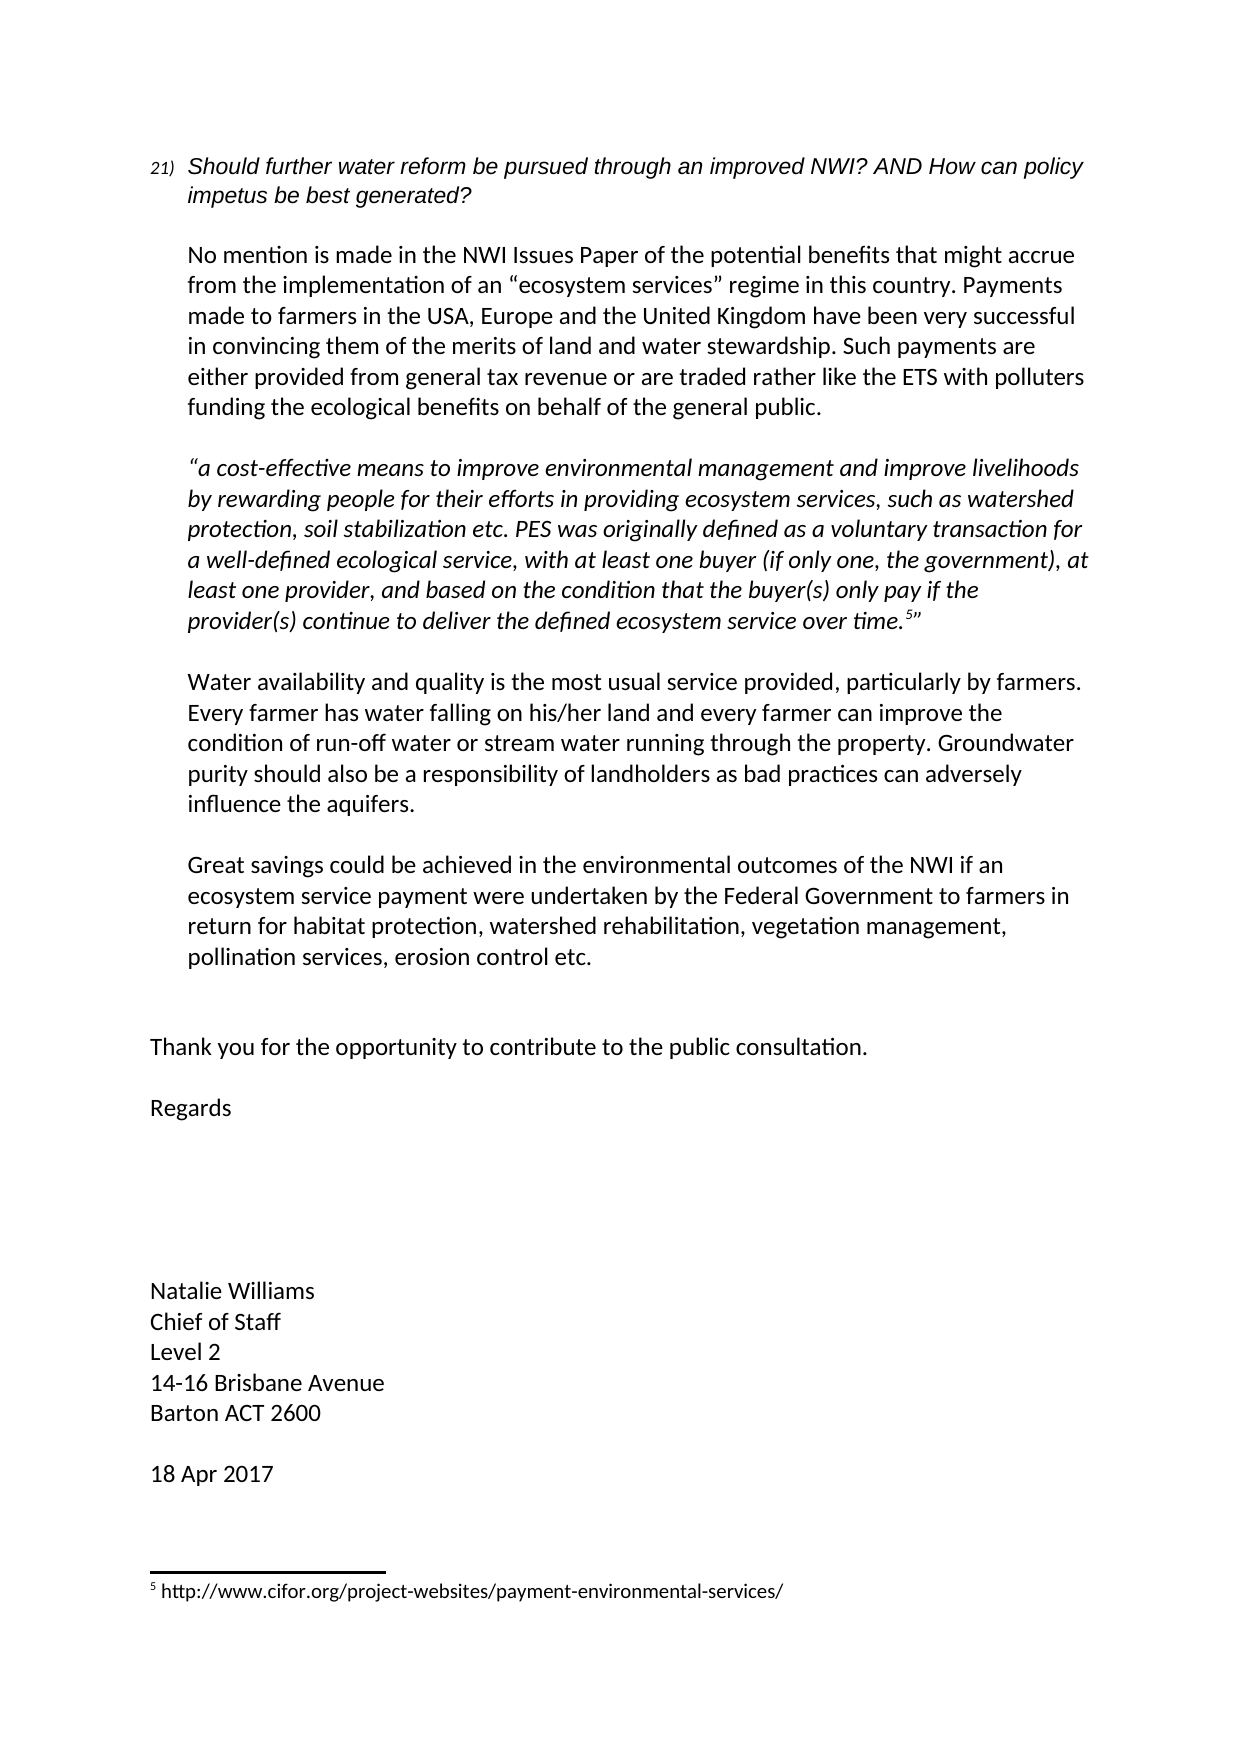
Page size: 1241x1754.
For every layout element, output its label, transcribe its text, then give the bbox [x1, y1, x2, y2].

list Level 2 14-16 Brisbane Avenue Barton ACT 2600 [221, 1336, 1090, 1428]
list Should further water reform be pursued through an improved NWI? AND How can policy impetus be best generated? No mention is made in the NWI Issues Paper of the potential benefits that might accrue from the implementation of an “ecosystem services” regime in this country. Payments made to farmers in the USA, Europe and the United Kingdom have been very successful in convincing them of the merits of land and water stewardship. Such payments are either provided from general tax revenue or are traded rather like the ETS with polluters funding the ecological benefits on behalf of the general public. “a cost-effective means to improve environmental management and improve livelihoods by rewarding people for their efforts in providing ecosystem services, such as watershed protection, soil stabilization etc. PES was originally defined as a voluntary transaction for a well-defined ecological service, with at least one buyer (if only one, the government), at least one provider, and based on the condition that the buyer(s) only pay if the provider(s) continue to deliver the defined ecosystem service over time.” Water availability and quality is the most usual service provided, particularly by farmers. Every farmer has water falling on his/her land and every farmer can improve the condition of run-off water or stream water running through the property. Groundwater purity should also be a responsibility of landholders as bad practices can adversely influence the aquifers. Great savings could be achieved in the environmental outcomes of the NWI if an ecosystem service payment were undertaken by the Federal Government to farmers in return for habitat protection, watershed rehabilitation, vegetation management, pollination services, erosion control etc. [150, 150, 1090, 1031]
list 18 Apr 2017 [150, 1458, 1090, 1489]
list Thank you for the opportunity to contribute to the public consultation. [150, 1031, 1090, 1062]
list Natalie Williams [150, 1275, 1090, 1306]
list Regards [150, 1092, 1090, 1123]
list Chief of Staff [150, 1306, 1090, 1336]
